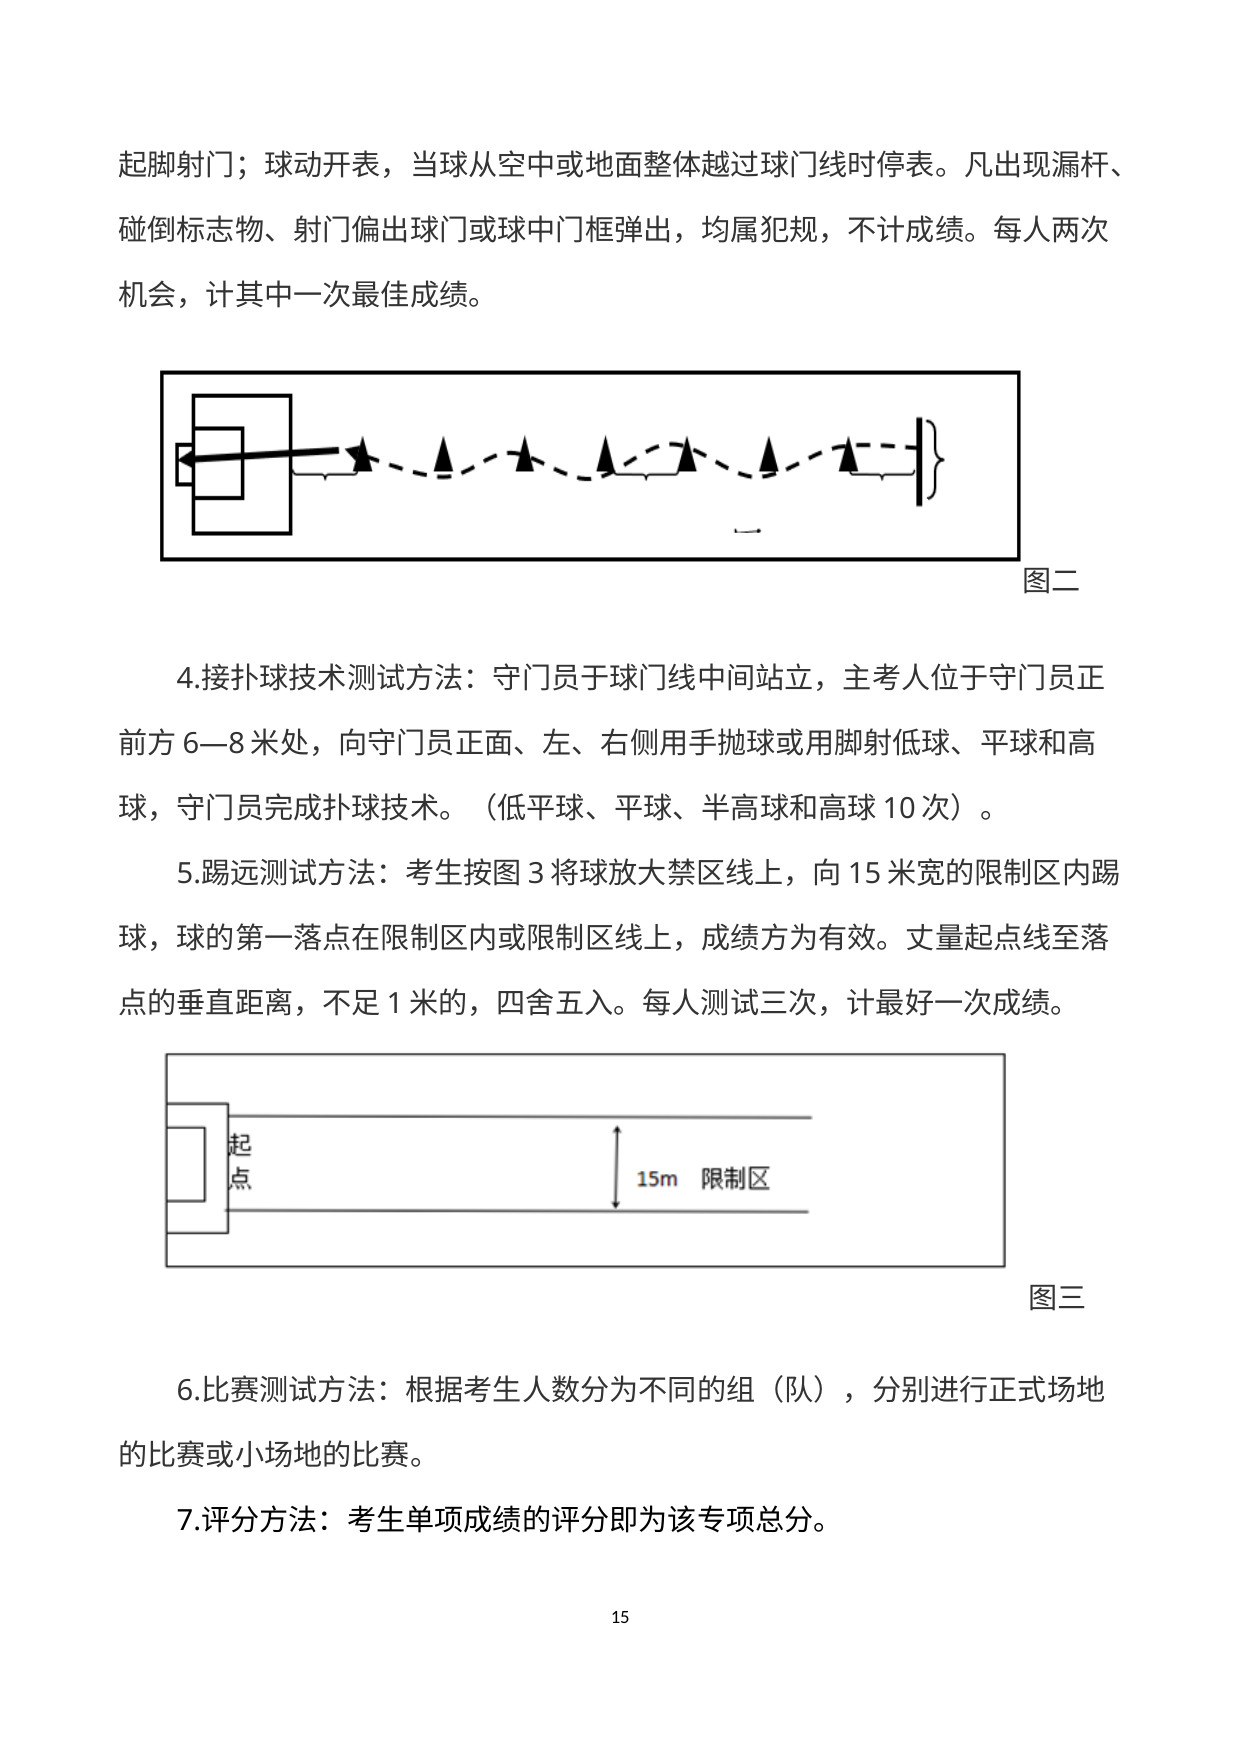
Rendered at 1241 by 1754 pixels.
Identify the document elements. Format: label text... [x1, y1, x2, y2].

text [118, 130, 1122, 325]
text 4.接扑球技术测试方法：守门员于球门线中间站立，主考人位于守门员正前方6—8米处，向守门员正面、左、右侧用手抛球或用脚射低球、平球和高球，守门员完成扑球技术。（低平球、平球、半高球和高球10次）。 [118, 643, 1122, 838]
text 5.踢远测试方法：考生按图3将球放大禁区线上，向15米宽的限制区内踢球，球的第一落点在限制区内或限制区线上，成绩方为有效。丈量起点线至落点的垂直距离，不足1米的，四舍五入。每人测试三次，计最好一次成绩。 [118, 838, 1122, 1033]
picture [159, 368, 1023, 563]
text 6.比赛测试方法：根据考生人数分为不同的组（队），分别进行正式场地的比赛或小场地的比赛。 [118, 1355, 1122, 1485]
text 7.评分方法：考生单项成绩的评分即为该专项总分。 [118, 1485, 1122, 1550]
picture [153, 1041, 1021, 1280]
